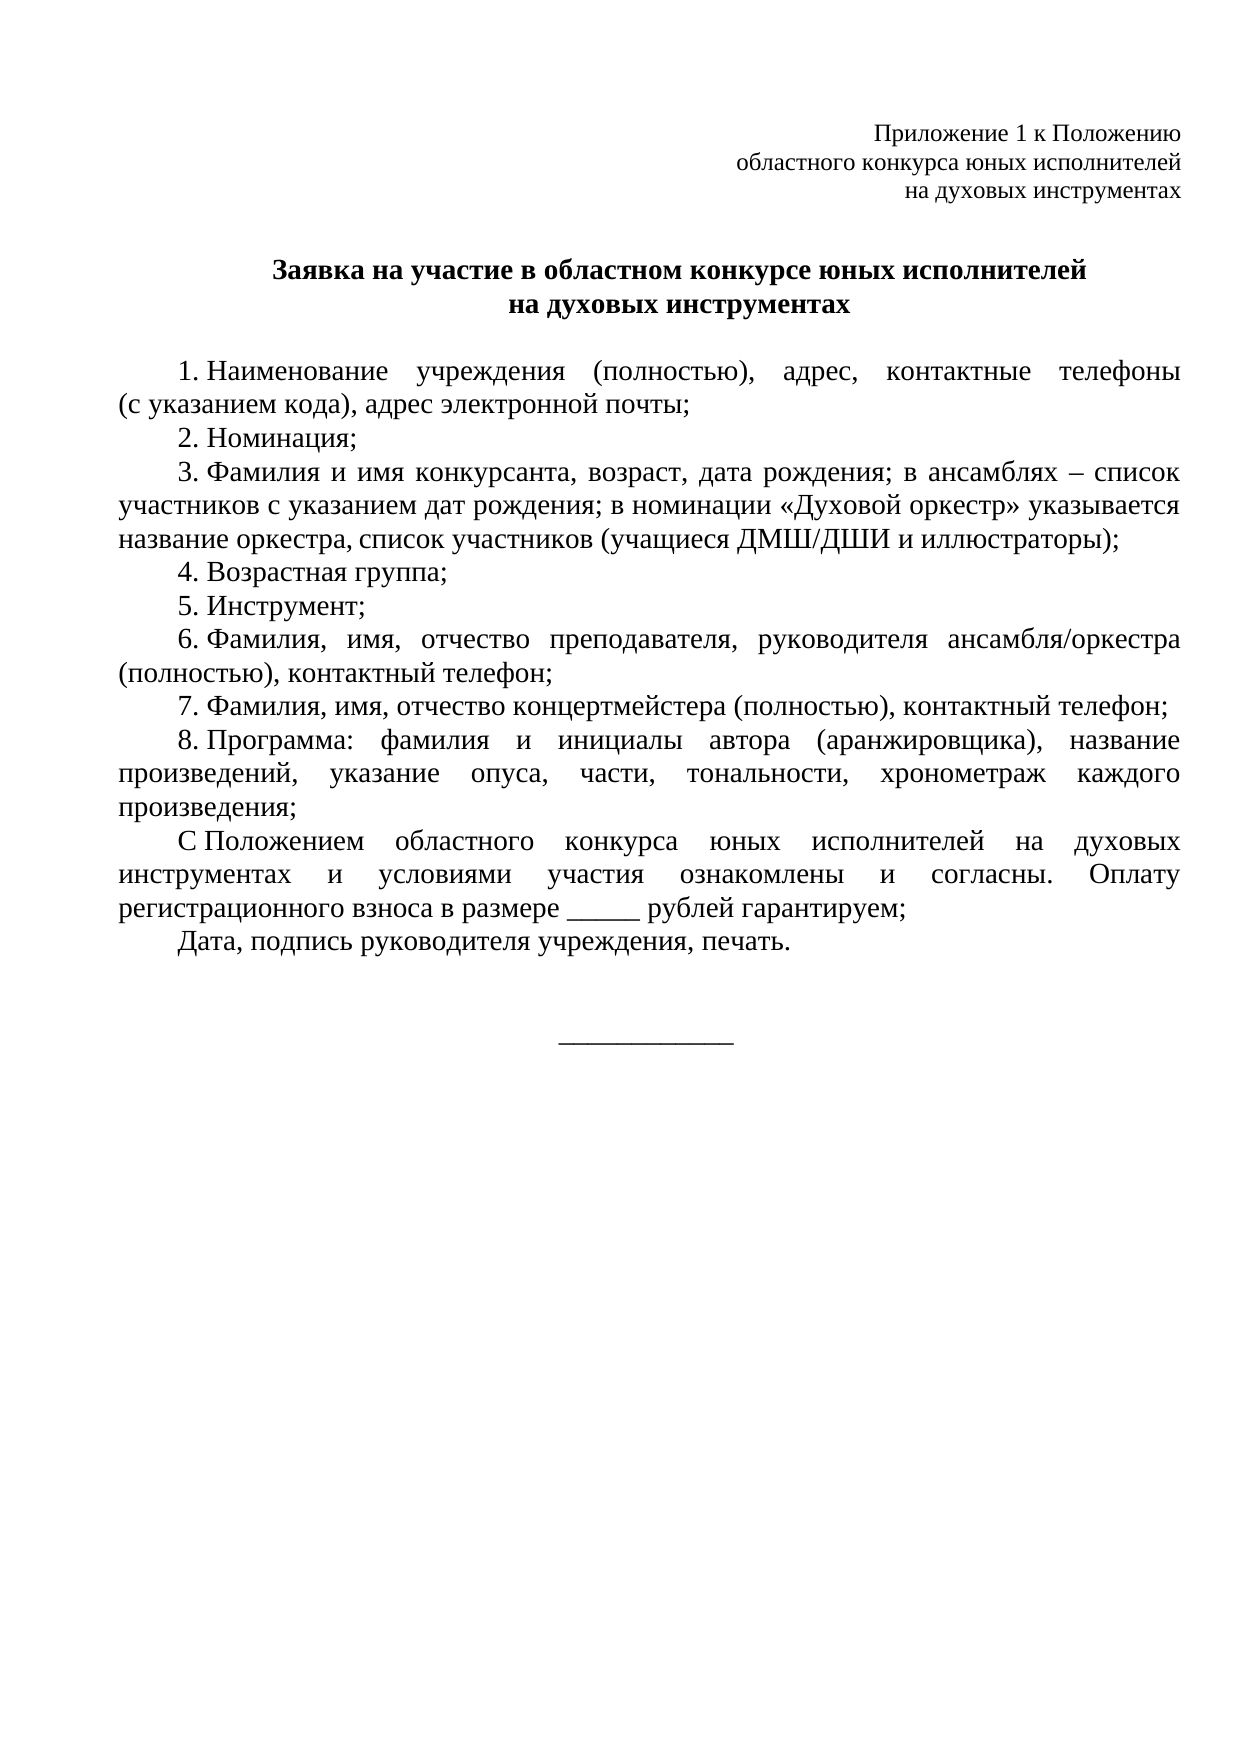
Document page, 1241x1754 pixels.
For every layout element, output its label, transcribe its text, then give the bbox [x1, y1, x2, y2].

text областного конкурса юных исполнителей [177, 147, 1181, 176]
text Приложение 1 к Положению [546, 118, 1181, 147]
text 7. Фамилия, имя, отчество концертмейстера (полностью), контактный телефон; [118, 688, 1181, 722]
text на духовых инструментах [177, 176, 1181, 204]
text 1. Наименование учреждения (полностью), адрес, контактные телефоны (с указанием кода), адрес электронной почты; [118, 353, 1181, 420]
text 3. Фамилия и имя конкурсанта, возраст, дата рождения; в ансамблях – список участников с указанием дат рождения; в номинации «Духовой оркестр» указывается название оркестра, список участников (учащиеся ДМШ/ДШИ и иллюстраторы); [118, 454, 1181, 554]
text Заявка на участие в областном конкурсе юных исполнителей [118, 252, 1181, 286]
text ____________ [177, 1014, 1115, 1048]
text на духовых инструментах [118, 286, 1181, 319]
text 2. Номинация; [118, 420, 1181, 454]
text 5. Инструмент; [118, 588, 1181, 621]
text С Положением областного конкурса юных исполнителей на духовых инструментах и условиями участия ознакомлены и согласны. Оплату регистрационного взноса в размере _____ рублей гарантируем; [118, 823, 1181, 923]
text 8. Программа: фамилия и инициалы автора (аранжировщика), название произведений, указание опуса, части, тональности, хронометраж каждого произведения; [118, 722, 1181, 823]
text 6. Фамилия, имя, отчество преподавателя, руководителя ансамбля/оркестра (полностью), контактный телефон; [118, 621, 1181, 688]
text Дата, подпись руководителя учреждения, печать. [118, 923, 1181, 957]
text 4. Возрастная группа; [118, 554, 1181, 588]
